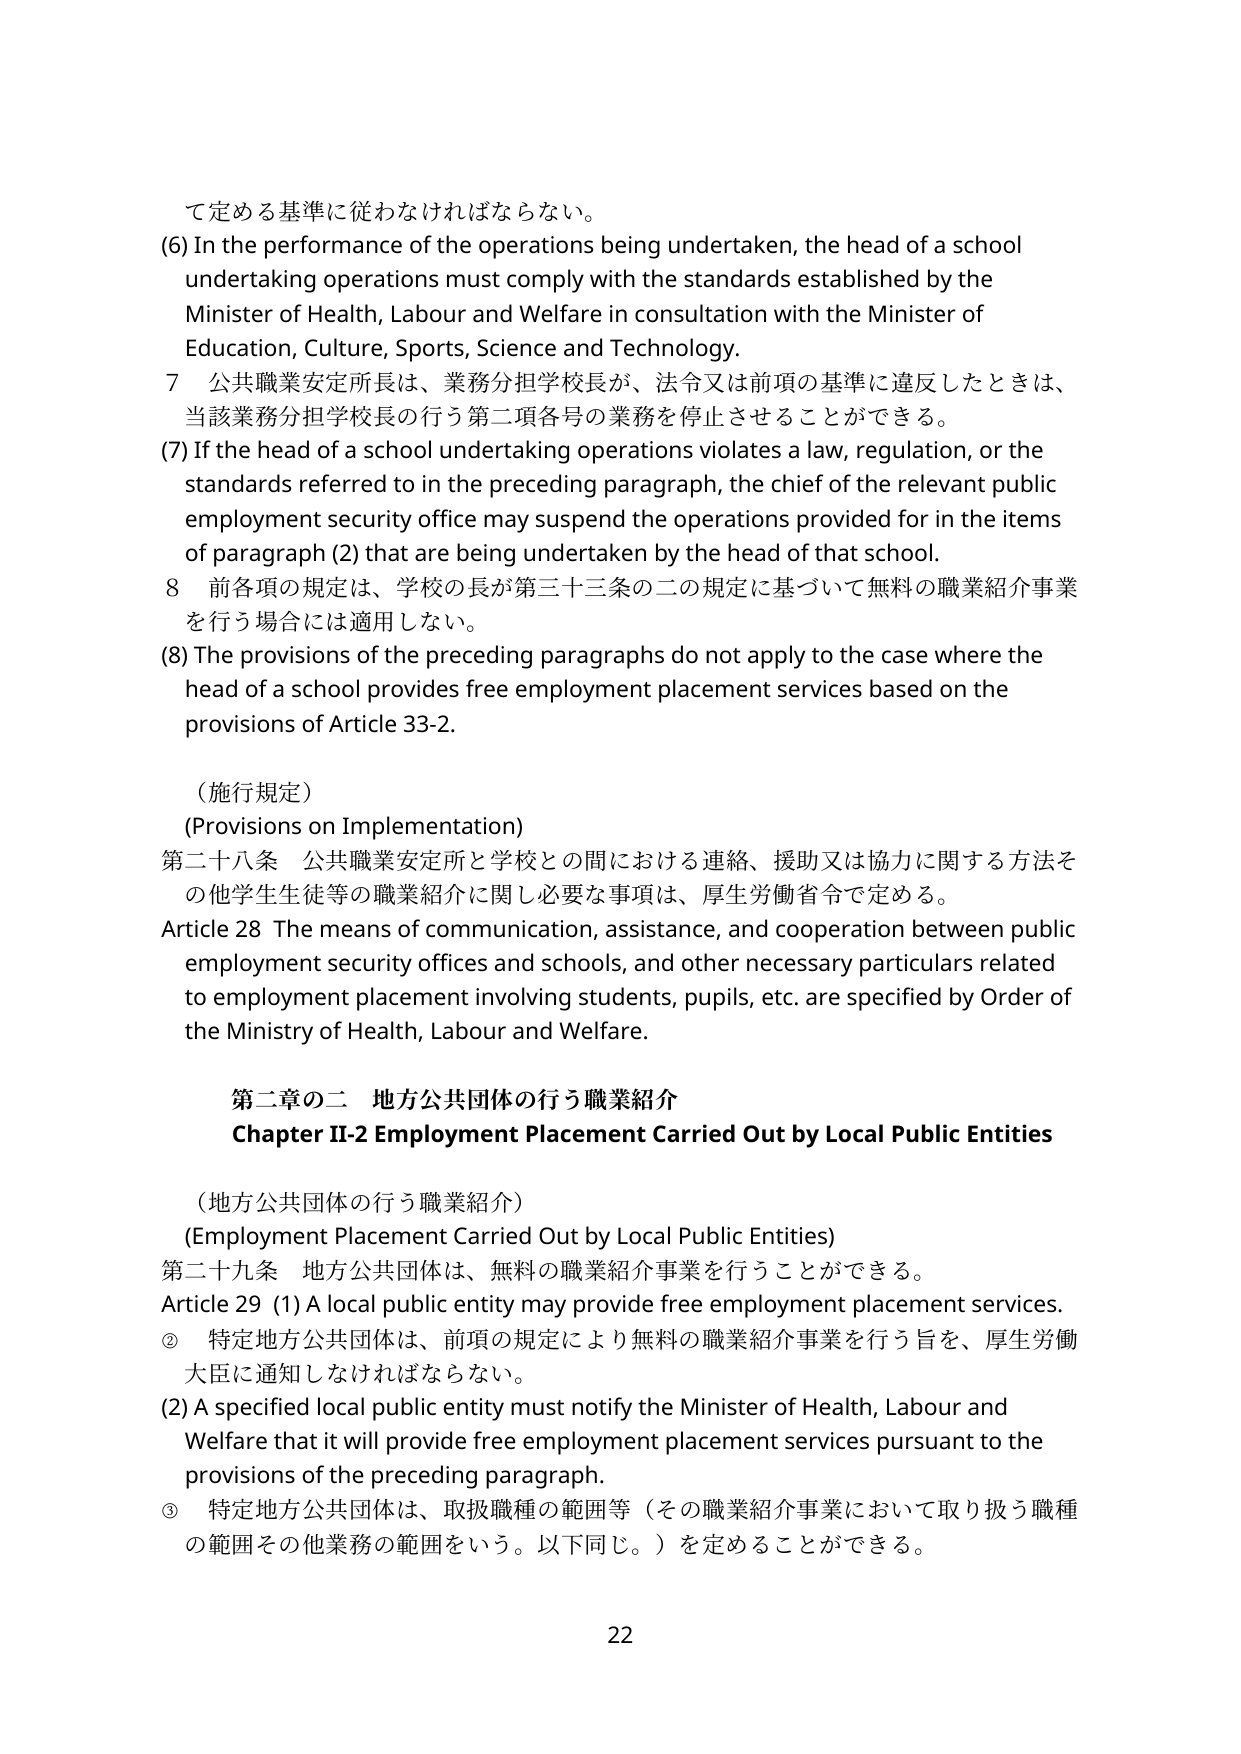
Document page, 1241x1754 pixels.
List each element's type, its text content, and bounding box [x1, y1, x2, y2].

text ② 特定地方公共団体は、前項の規定により無料の職業紹介事業を行う旨を、厚生労働大臣に通知しなければならない。 [161, 1321, 1079, 1389]
text Article 28 The means of communication, assistance, and cooperation between public employment security offices and schools, and other necessary particulars related to employment placement involving students, pupils, etc. are specified by Order of the Ministry of Health, Labour and Welfare. [161, 911, 1079, 1048]
text ③ 特定地方公共団体は、取扱職種の範囲等（その職業紹介事業において取り扱う職種の範囲その他業務の範囲をいう。以下同じ。）を定めることができる。 [161, 1492, 1079, 1560]
text (7) If the head of a school undertaking operations violates a law, regulation, or the standards referred to in the preceding paragraph, the chief of the relevant public employment security office may suspend the operations provided for in the items of paragraph (2) that are being undertaken by the head of that school. [161, 433, 1079, 569]
text (2) A specified local public entity must notify the Minister of Health, Labour and Welfare that it will provide free employment placement services pursuant to the provisions of the preceding paragraph. [161, 1389, 1079, 1492]
text 第二十八条 公共職業安定所と学校との間における連絡、援助又は協力に関する方法その他学生生徒等の職業紹介に関し必要な事項は、厚生労働省令で定める。 [161, 843, 1079, 911]
text 第二十九条 地方公共団体は、無料の職業紹介事業を行うことができる。 [161, 1253, 1079, 1287]
text (Employment Placement Carried Out by Local Public Entities) [184, 1219, 1079, 1253]
text (Provisions on Implementation) [184, 809, 1079, 843]
text （施行規定） [184, 774, 1079, 809]
text Chapter II-2 Employment Placement Carried Out by Local Public Entities [230, 1116, 1079, 1150]
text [161, 194, 1079, 228]
text （地方公共団体の行う職業紹介） [184, 1184, 1079, 1219]
text ７ 公共職業安定所長は、業務分担学校長が、法令又は前項の基準に違反したときは、当該業務分担学校長の行う第二項各号の業務を停止させることができる。 [161, 364, 1079, 433]
text (8) The provisions of the preceding paragraphs do not apply to the case where the head of a school provides free employment placement services based on the provisions of Article 33-2. [161, 638, 1079, 740]
text ８ 前各項の規定は、学校の長が第三十三条の二の規定に基づいて無料の職業紹介事業を行う場合には適用しない。 [161, 569, 1079, 638]
text Article 29 (1) A local public entity may provide free employment placement services. [161, 1287, 1079, 1321]
text 第二章の二 地方公共団体の行う職業紹介 [230, 1082, 1079, 1116]
text (6) In the performance of the operations being undertaken, the head of a school undertaking operations must comply with the standards established by the Minister of Health, Labour and Welfare in consultation with the Minister of Education, Culture, Sports, Science and Technology. [161, 228, 1079, 364]
